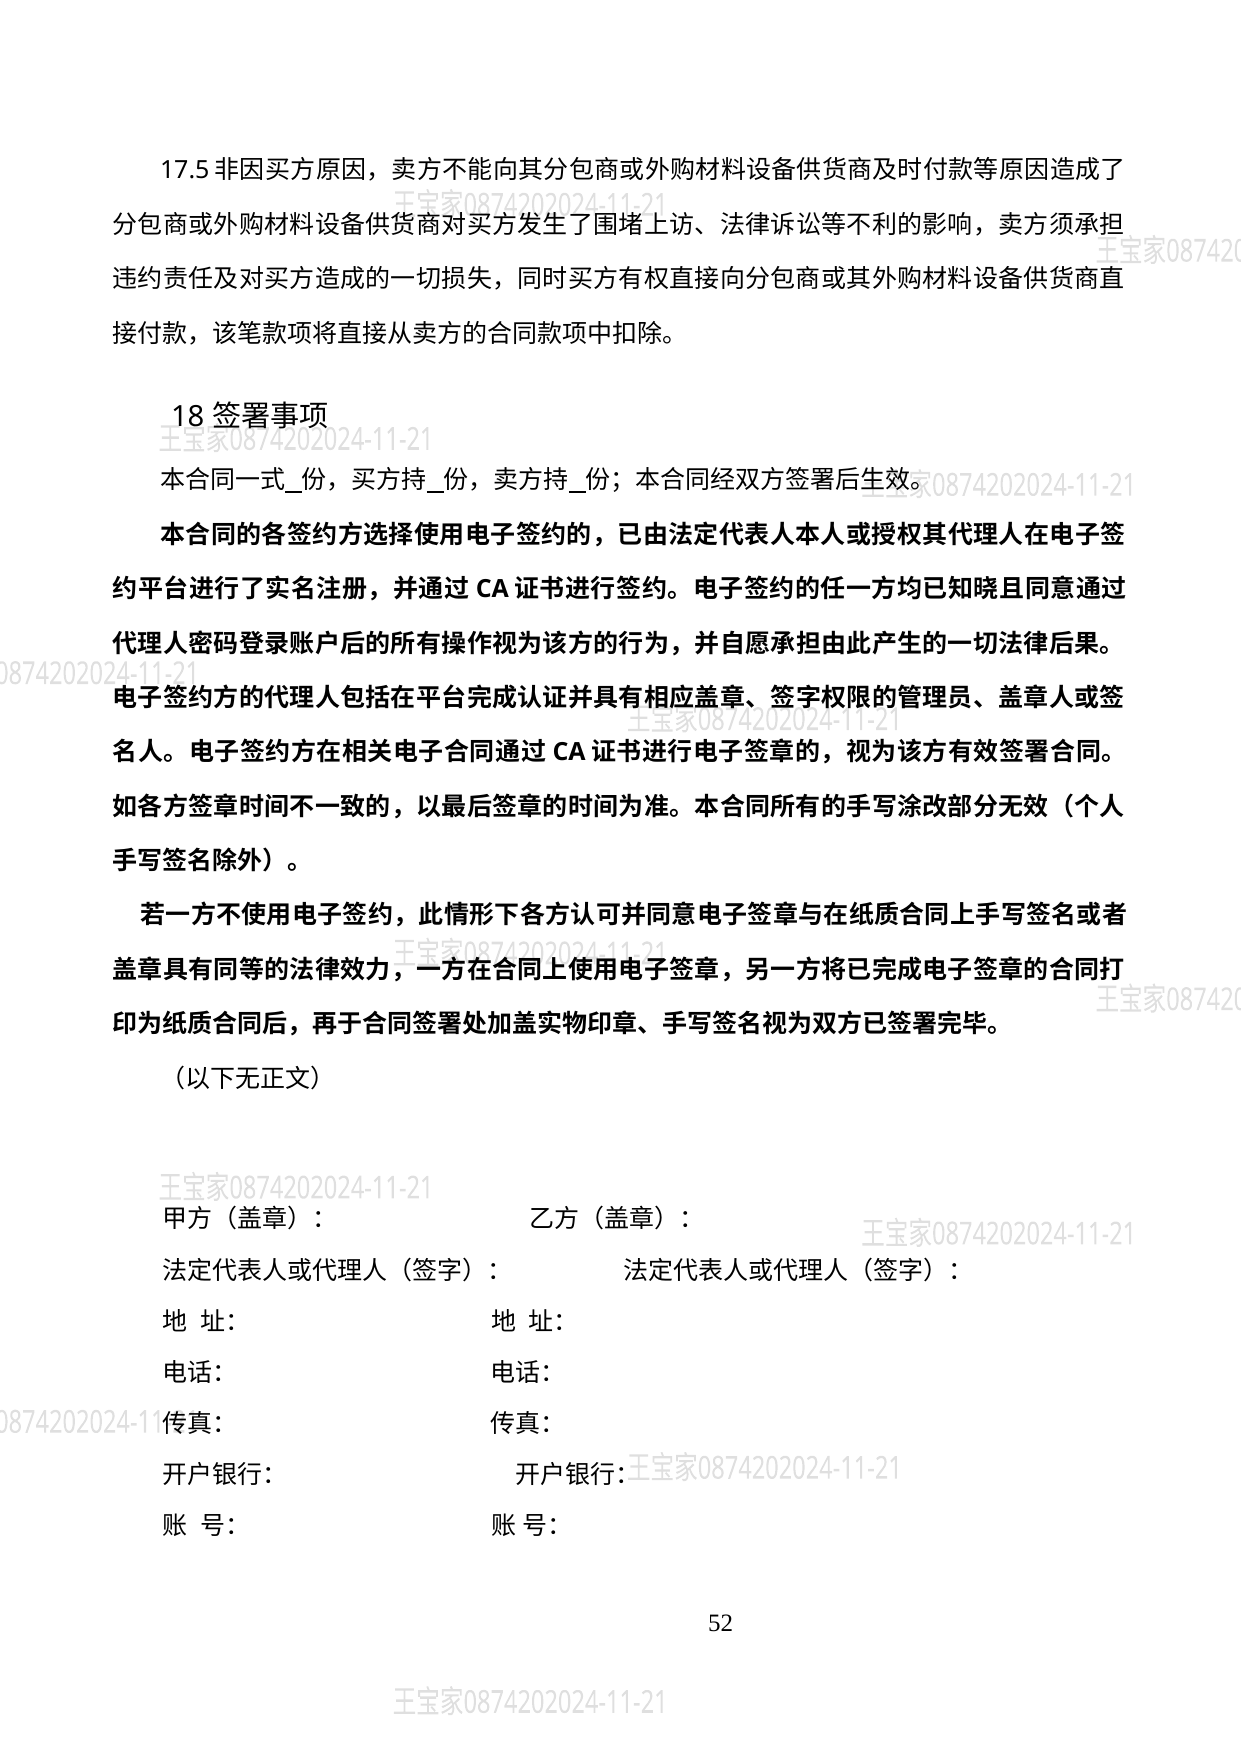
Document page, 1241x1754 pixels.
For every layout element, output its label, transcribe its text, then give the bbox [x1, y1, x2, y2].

text 电话： 电话： [112, 1354, 1128, 1389]
text 开户银行： 开户银行： [112, 1457, 1128, 1491]
text 法定代表人或代理人（签字）： 法定代表人或代理人（签字）： [112, 1252, 1128, 1287]
text 传真： 传真： [112, 1406, 1128, 1440]
text 17.5非因买方原因，卖方不能向其分包商或外购材料设备供货商及时付款等原因造成了分包商或外购材料设备供货商对买方发生了围堵上访、法律诉讼等不利的影响，卖方须承担违约责任及对买方造成的一切损失，同时买方有权直接向分包商或其外购材料设备供货商直接付款，该笔款项将直接从卖方的合同款项中扣除。 [112, 150, 1128, 349]
text 本合同的各签约方选择使用电子签约的，已由法定代表人本人或授权其代理人在电子签约平台进行了实名注册，并通过CA证书进行签约。电子签约的任一方均已知晓且同意通过代理人密码登录账户后的所有操作视为该方的行为，并自愿承担由此产生的一切法律后果。电子签约方的代理人包括在平台完成认证并具有相应盖章、签字权限的管理员、盖章人或签名人。电子签约方在相关电子合同通过CA证书进行电子签章的，视为该方有效签署合同。如各方签章时间不一致的，以最后签章的时间为准。本合同所有的手写涂改部分无效（个人手写签名除外）。 若一方不使用电子签约，此情形下各方认可并同意电子签章与在纸质合同上手写签名或者盖章具有同等的法律效力，一方在合同上使用电子签章，另一方将已完成电子签章的合同打印为纸质合同后，再于合同签署处加盖实物印章、手写签名视为双方已签署完毕。 [112, 514, 1128, 1040]
text 甲方（盖章）： 乙方（盖章）： [112, 1198, 1128, 1234]
text （以下无正文） [112, 1058, 1128, 1094]
subtitle 18 签署事项 [112, 392, 1128, 435]
text 地 址： 地 址： [112, 1303, 1128, 1338]
text 账 号： 账 号： [112, 1508, 1128, 1542]
text 本合同一式 份，买方持 份，卖方持 份；本合同经双方签署后生效。 [112, 460, 1128, 496]
